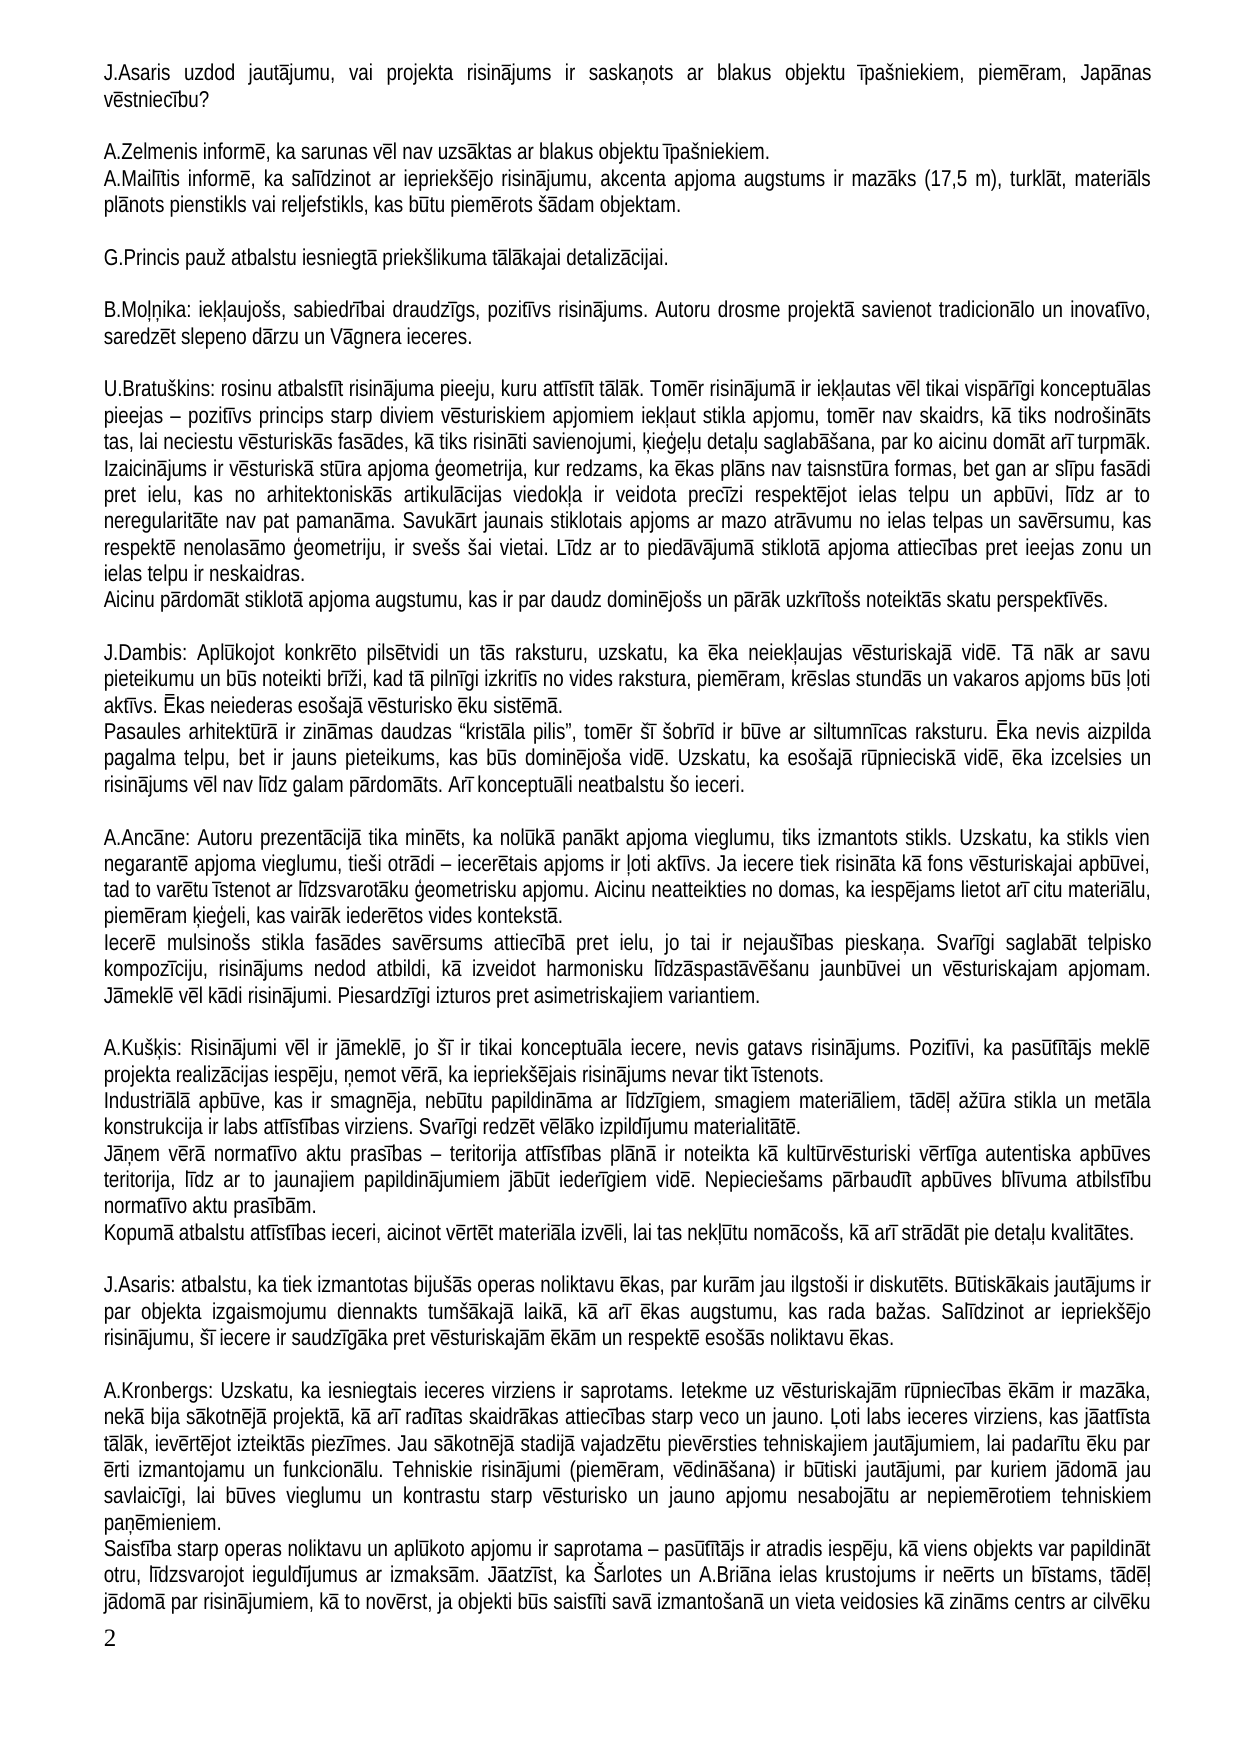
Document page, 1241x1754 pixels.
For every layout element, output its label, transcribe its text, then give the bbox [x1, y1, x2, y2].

text A.Mailītis informē, ka salīdzinot ar iepriekšējo risinājumu, akcenta apjoma augstums ir mazāks (17,5 m), turklāt, materiāls plānots pienstikls vai reljefstikls, kas būtu piemērots šādam objektam. [103, 164, 1152, 217]
text Pasaules arhitektūrā ir zināmas daudzas “kristāla pilis”, tomēr šī šobrīd ir būve ar siltumnīcas raksturu. Ēka nevis aizpilda pagalma telpu, bet ir jauns pieteikums, kas būs dominējoša vidē. Uzskatu, ka esošajā rūpnieciskā vidē, ēka izcelsies un risinājums vēl nav līdz galam pārdomāts. Arī konceptuāli neatbalstu šo ieceri. [103, 718, 1152, 797]
text J.Dambis: Aplūkojot konkrēto pilsētvidi un tās raksturu, uzskatu, ka ēka neiekļaujas vēsturiskajā vidē. Tā nāk ar savu pieteikumu un būs noteikti brīži, kad tā pilnīgi izkritīs no vides rakstura, piemēram, krēslas stundās un vakaros apjoms būs ļoti aktīvs. Ēkas neiederas esošajā vēsturisko ēku sistēmā. [103, 639, 1152, 718]
text A.Zelmenis informē, ka sarunas vēl nav uzsāktas ar blakus objektu īpašniekiem. [103, 138, 1152, 164]
text Kopumā atbalstu attīstības ieceri, aicinot vērtēt materiāla izvēli, lai tas nekļūtu nomācošs, kā arī strādāt pie detaļu kvalitātes. [103, 1219, 1152, 1245]
text G.Princis pauž atbalstu iesniegtā priekšlikuma tālākajai detalizācijai. [103, 244, 1152, 270]
text B.Moļņika: iekļaujošs, sabiedrībai draudzīgs, pozitīvs risinājums. Autoru drosme projektā savienot tradicionālo un inovatīvo, saredzēt slepeno dārzu un Vāgnera ieceres. [103, 296, 1152, 349]
text A.Kušķis: Risinājumi vēl ir jāmeklē, jo šī ir tikai konceptuāla iecere, nevis gatavs risinājums. Pozitīvi, ka pasūtītājs meklē projekta realizācijas iespēju, ņemot vērā, ka iepriekšējais risinājums nevar tikt īstenots. [103, 1034, 1152, 1087]
text Industriālā apbūve, kas ir smagnēja, nebūtu papildināma ar līdzīgiem, smagiem materiāliem, tādēļ ažūra stikla un metāla konstrukcija ir labs attīstības virziens. Svarīgi redzēt vēlāko izpildījumu materialitātē. [103, 1087, 1152, 1140]
text Jāņem vērā normatīvo aktu prasības – teritorija attīstības plānā ir noteikta kā kultūrvēsturiski vērtīga autentiska apbūves teritorija, līdz ar to jaunajiem papildinājumiem jābūt iederīgiem vidē. Nepieciešams pārbaudīt apbūves blīvuma atbilstību normatīvo aktu prasībām. [103, 1140, 1152, 1219]
text Iecerē mulsinošs stikla fasādes savērsums attiecībā pret ielu, jo tai ir nejaušības pieskaņa. Svarīgi saglabāt telpisko kompozīciju, risinājums nedod atbildi, kā izveidot harmonisku līdzāspastāvēšanu jaunbūvei un vēsturiskajam apjomam. Jāmeklē vēl kādi risinājumi. Piesardzīgi izturos pret asimetriskajiem variantiem. [103, 929, 1152, 1008]
text Aicinu pārdomāt stiklotā apjoma augstumu, kas ir par daudz dominējošs un pārāk uzkrītošs noteiktās skatu perspektīvēs. [103, 586, 1152, 613]
text J.Asaris uzdod jautājumu, vai projekta risinājums ir saskaņots ar blakus objektu īpašniekiem, piemēram, Japānas vēstniecību? [103, 59, 1152, 112]
text U.Bratuškins: rosinu atbalstīt risinājuma pieeju, kuru attīstīt tālāk. Tomēr risinājumā ir iekļautas vēl tikai vispārīgi konceptuālas pieejas – pozitīvs princips starp diviem vēsturiskiem apjomiem iekļaut stikla apjomu, tomēr nav skaidrs, kā tiks nodrošināts tas, lai neciestu vēsturiskās fasādes, kā tiks risināti savienojumi, ķieģeļu detaļu saglabāšana, par ko aicinu domāt arī turpmāk. Izaicinājums ir vēsturiskā stūra apjoma ģeometrija, kur redzams, ka ēkas plāns nav taisnstūra formas, bet gan ar slīpu fasādi pret ielu, kas no arhitektoniskās artikulācijas viedokļa ir veidota precīzi respektējot ielas telpu un apbūvi, līdz ar to neregularitāte nav pat pamanāma. Savukārt jaunais stiklotais apjoms ar mazo atrāvumu no ielas telpas un savērsumu, kas respektē nenolasāmo ģeometriju, ir svešs šai vietai. Līdz ar to piedāvājumā stiklotā apjoma attiecības pret ieejas zonu un ielas telpu ir neskaidras. [103, 375, 1152, 586]
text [103, 1535, 1152, 1614]
text A.Kronbergs: Uzskatu, ka iesniegtais ieceres virziens ir saprotams. Ietekme uz vēsturiskajām rūpniecības ēkām ir mazāka, nekā bija sākotnējā projektā, kā arī radītas skaidrākas attiecības starp veco un jauno. Ļoti labs ieceres virziens, kas jāattīsta tālāk, ievērtējot izteiktās piezīmes. Jau sākotnējā stadijā vajadzētu pievērsties tehniskajiem jautājumiem, lai padarītu ēku par ērti izmantojamu un funkcionālu. Tehniskie risinājumi (piemēram, vēdināšana) ir būtiski jautājumi, par kuriem jādomā jau savlaicīgi, lai būves vieglumu un kontrastu starp vēsturisko un jauno apjomu nesabojātu ar nepiemērotiem tehniskiem paņēmieniem. [103, 1377, 1152, 1535]
text A.Ancāne: Autoru prezentācijā tika minēts, ka nolūkā panākt apjoma vieglumu, tiks izmantots stikls. Uzskatu, ka stikls vien negarantē apjoma vieglumu, tieši otrādi – iecerētais apjoms ir ļoti aktīvs. Ja iecere tiek risināta kā fons vēsturiskajai apbūvei, tad to varētu īstenot ar līdzsvarotāku ģeometrisku apjomu. Aicinu neatteikties no domas, ka iespējams lietot arī citu materiālu, piemēram ķieģeli, kas vairāk iederētos vides kontekstā. [103, 823, 1152, 929]
text J.Asaris: atbalstu, ka tiek izmantotas bijušās operas noliktavu ēkas, par kurām jau ilgstoši ir diskutēts. Būtiskākais jautājums ir par objekta izgaismojumu diennakts tumšākajā laikā, kā arī ēkas augstumu, kas rada bažas. Salīdzinot ar iepriekšējo risinājumu, šī iecere ir saudzīgāka pret vēsturiskajām ēkām un respektē esošās noliktavu ēkas. [103, 1271, 1152, 1351]
